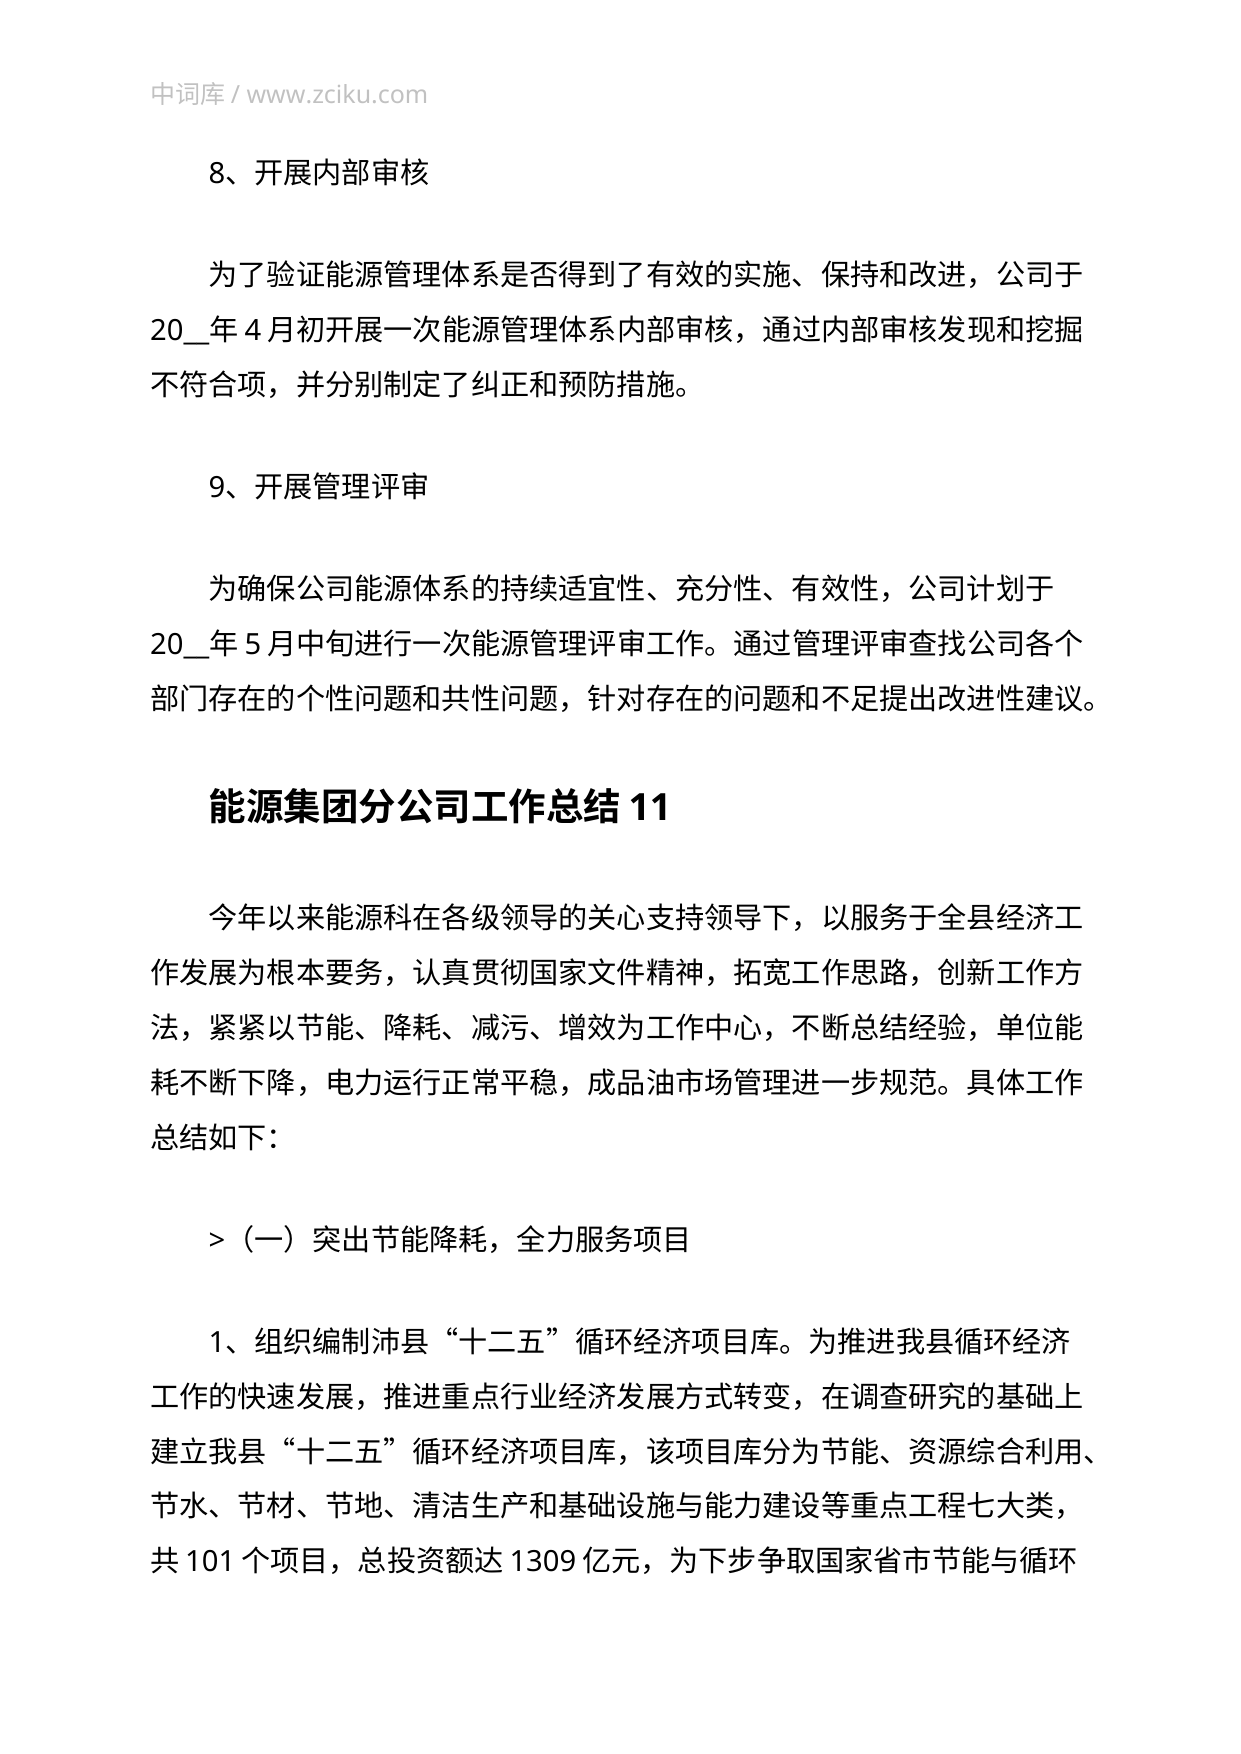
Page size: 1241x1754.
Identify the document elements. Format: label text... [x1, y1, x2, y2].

text 能源集团分公司工作总结11 [150, 777, 1090, 832]
text 为了验证能源管理体系是否得到了有效的实施、保持和改进，公司于20__年4月初开展一次能源管理体系内部审核，通过内部审核发现和挖掘不符合项，并分别制定了纠正和预防措施。 [150, 252, 1090, 404]
text 8、开展内部审核 [150, 150, 1090, 192]
text 今年以来能源科在各级领导的关心支持领导下，以服务于全县经济工作发展为根本要务，认真贯彻国家文件精神，拓宽工作思路，创新工作方法，紧紧以节能、降耗、减污、增效为工作中心，不断总结经验，单位能耗不断下降，电力运行正常平稳，成品油市场管理进一步规范。具体工作总结如下： [150, 895, 1090, 1157]
text >（一）突出节能降耗，全力服务项目 [150, 1216, 1090, 1259]
text 9、开展管理评审 [150, 464, 1090, 506]
text 为确保公司能源体系的持续适宜性、充分性、有效性，公司计划于20__年5月中旬进行一次能源管理评审工作。通过管理评审查找公司各个部门存在的个性问题和共性问题，针对存在的问题和不足提出改进性建议。 [150, 566, 1090, 718]
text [150, 1318, 1090, 1580]
